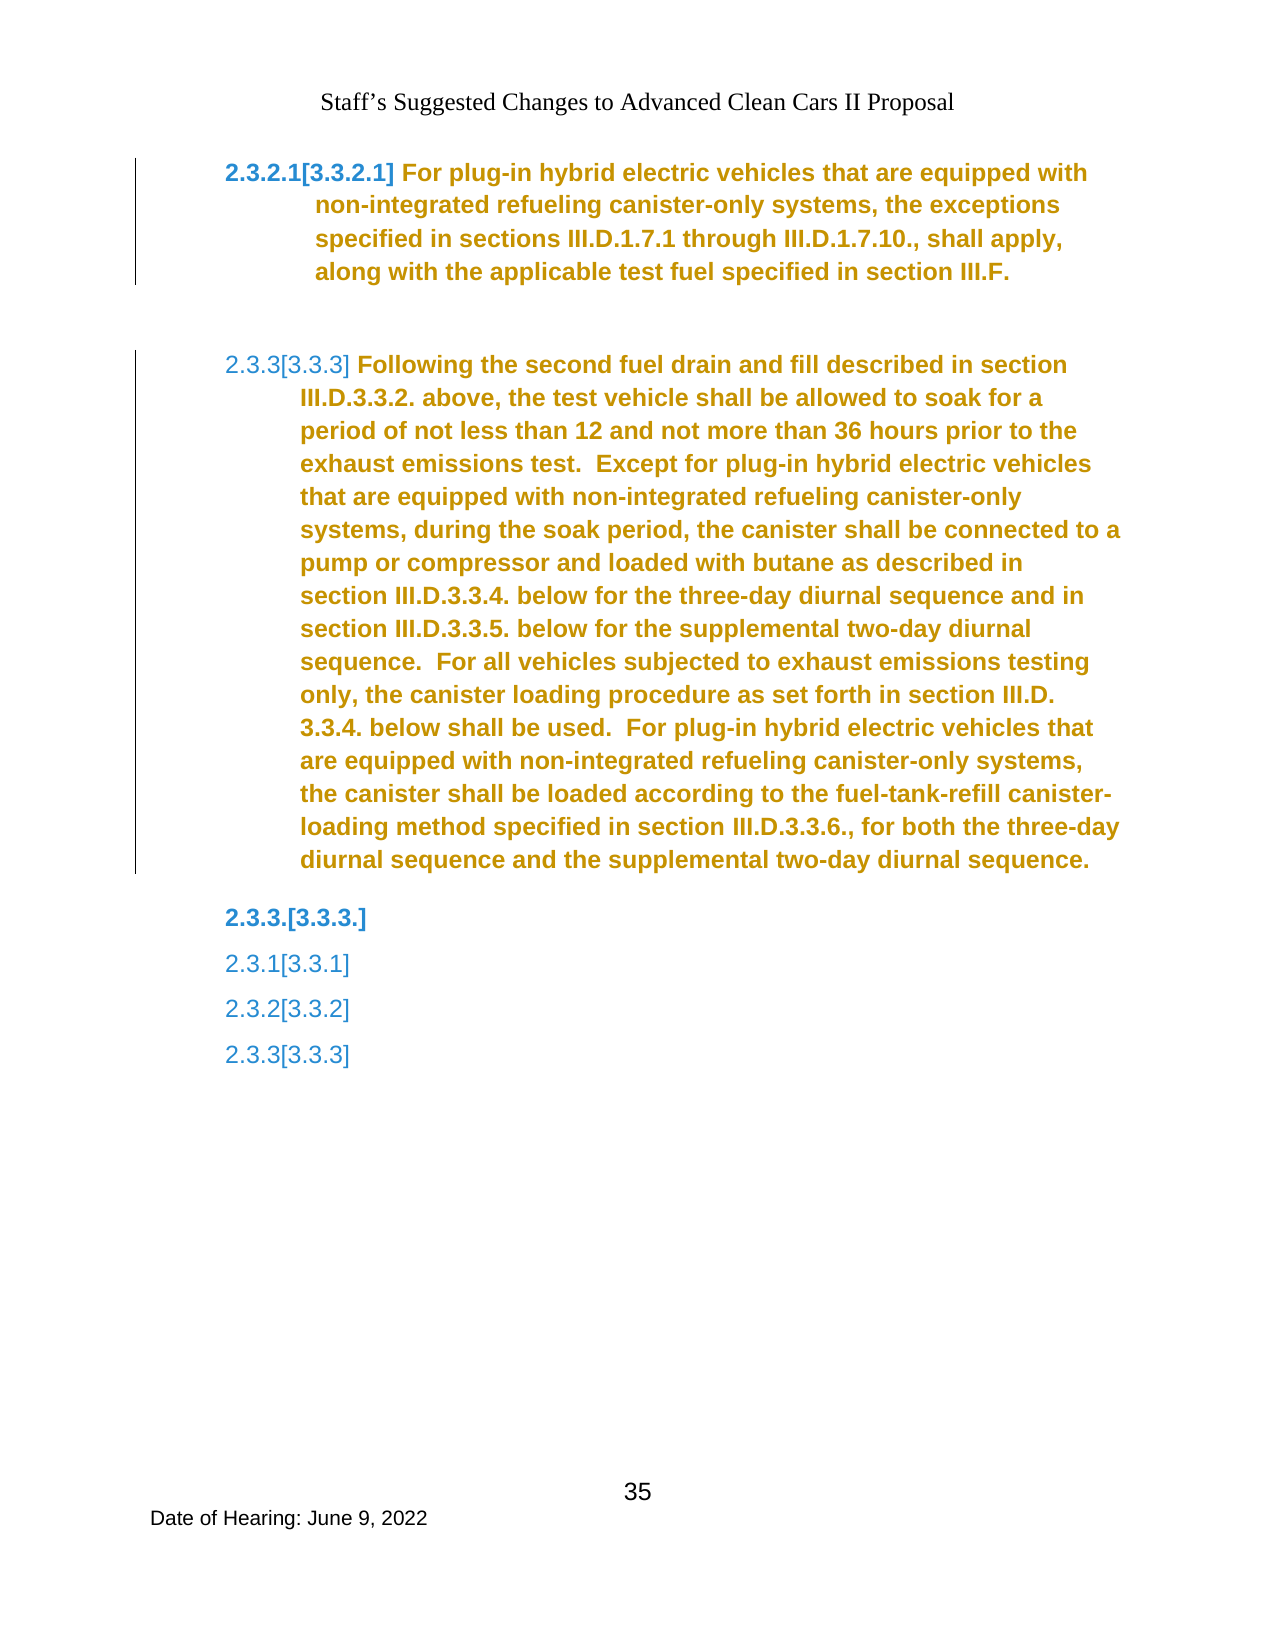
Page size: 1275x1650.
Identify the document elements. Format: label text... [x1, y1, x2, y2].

subtitle Following the second fuel drain and fill described in section III.D.3.3.2. above, the test vehicle shall be allowed to soak for a period of not less than 12 and not more than 36 hours prior to the exhaust emissions test. Except for plug-in hybrid electric vehicles that are equipped with non-integrated refueling canister-only systems, during the soak period, the canister shall be connected to a pump or compressor and loaded with butane as described in section III.D.3.3.4. below for the three-day diurnal sequence and in section III.D.3.3.5. below for the supplemental two-day diurnal sequence. For all vehicles subjected to exhaust emissions testing only, the canister loading procedure as set forth in section III.D. 3.3.4. below shall be used. For plug-in hybrid electric vehicles that are equipped with non-integrated refueling canister-only systems, the canister shall be loaded according to the fuel-tank-refill canister-loading method specified in section III.D.3.3.6., for both the three-day diurnal sequence and the supplemental two-day diurnal sequence. [225, 350, 1125, 874]
subtitle For plug-in hybrid electric vehicles that are equipped with non-integrated refueling canister-only systems, the exceptions specified in sections III.D.1.7.1 through III.D.1.7.10., shall apply, along with the applicable test fuel specified in section III.F. [225, 157, 1125, 285]
